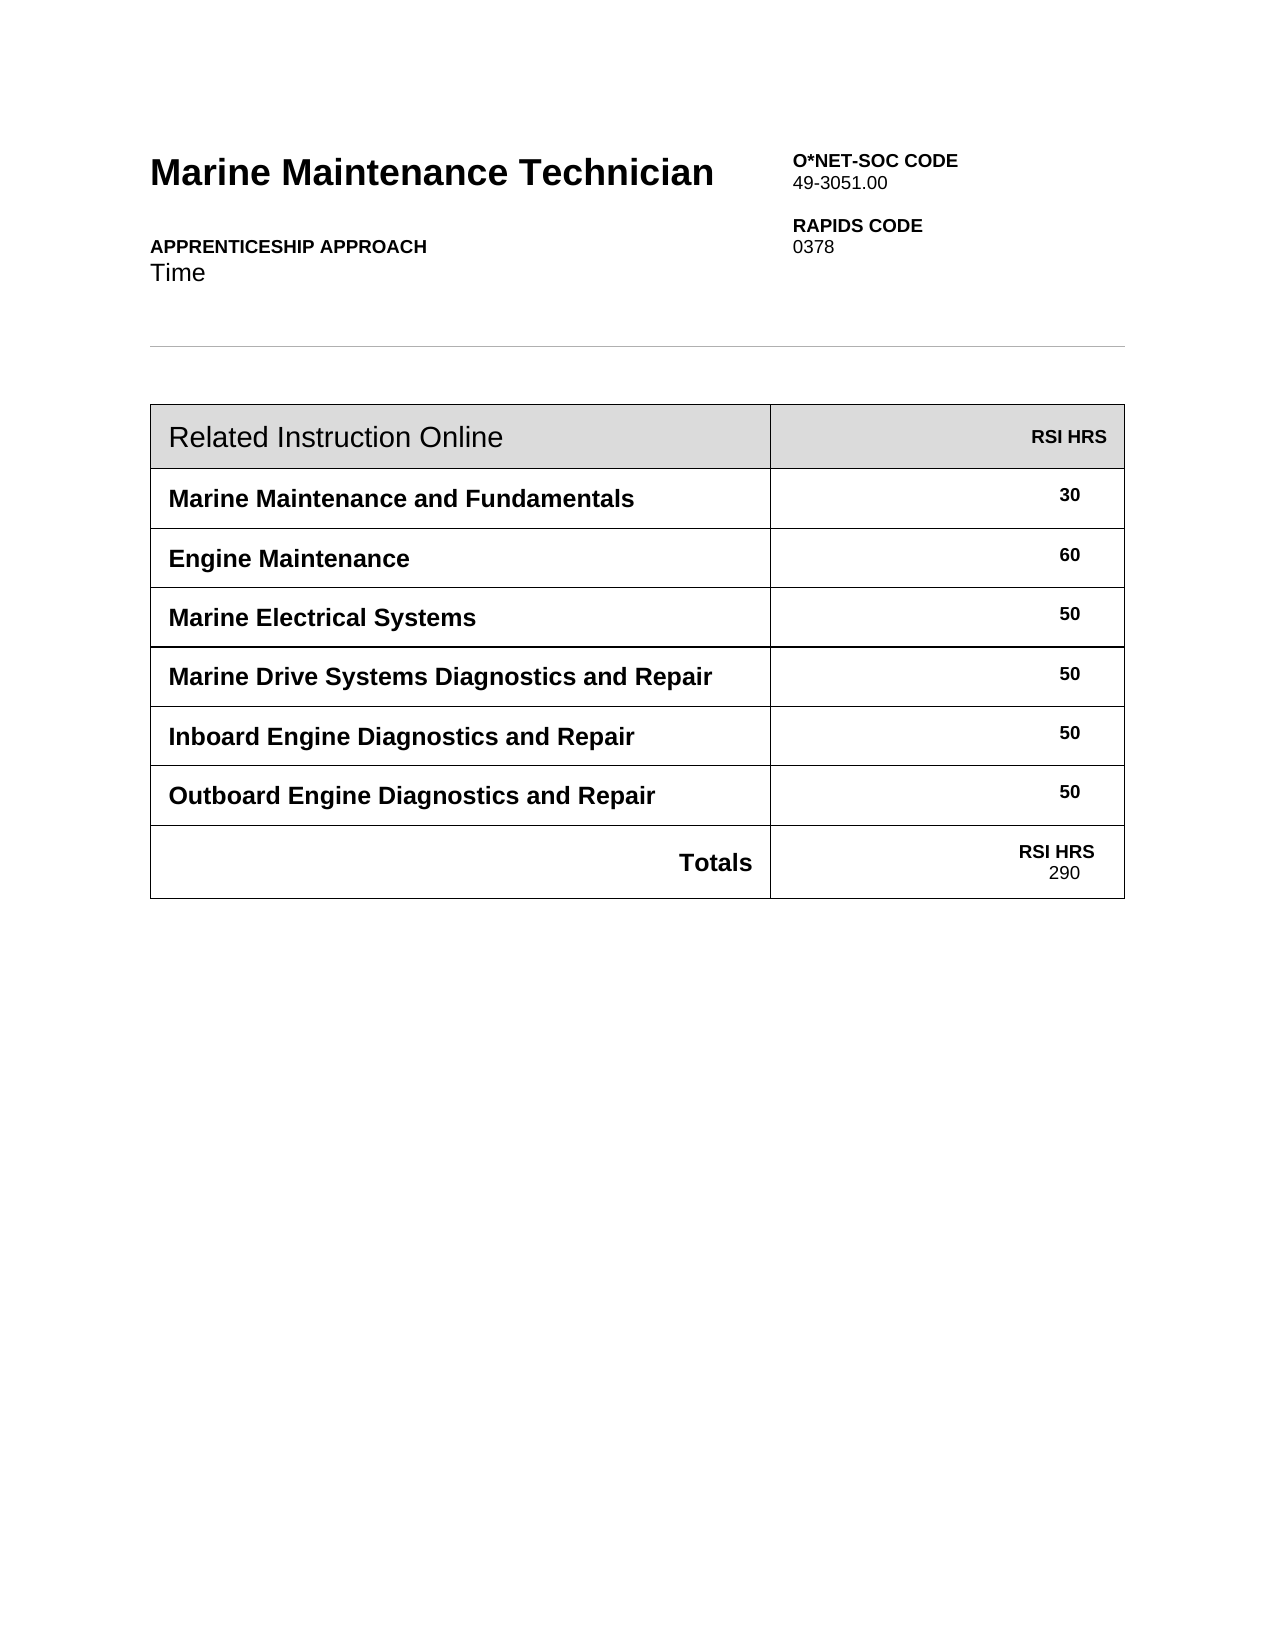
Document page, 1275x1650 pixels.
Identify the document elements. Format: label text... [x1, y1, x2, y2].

table_cell 50 [771, 707, 1124, 765]
table_header Related Instruction Online [151, 405, 770, 468]
table_cell 60 [771, 529, 1124, 587]
table_header RSI HRS [771, 405, 1124, 468]
table_cell Outboard Engine Diagnostics and Repair [151, 766, 770, 824]
text Time [150, 258, 719, 287]
table_cell 50 [771, 766, 1124, 824]
table_cell Marine Electrical Systems [151, 588, 770, 646]
table_cell Marine Maintenance and Fundamentals [151, 469, 770, 528]
text APPRENTICESHIP APPROACH [150, 236, 719, 258]
text O*NET-SOC CODE [793, 150, 1125, 172]
text 0378 [793, 236, 1125, 258]
table_cell 30 [771, 469, 1124, 528]
table_cell Marine Drive Systems Diagnostics and Repair [151, 648, 770, 706]
table_cell Inboard Engine Diagnostics and Repair [151, 707, 770, 765]
table_cell Totals [151, 826, 770, 898]
text 49-3051.00 [793, 172, 1125, 193]
table_cell 50 [771, 648, 1124, 706]
table_cell 50 [771, 588, 1124, 646]
text Marine Maintenance Technician [150, 150, 719, 193]
table_cell Engine Maintenance [151, 529, 770, 587]
table_cell RSI HRS 290 [771, 826, 1124, 898]
text RAPIDS CODE [793, 215, 1125, 236]
